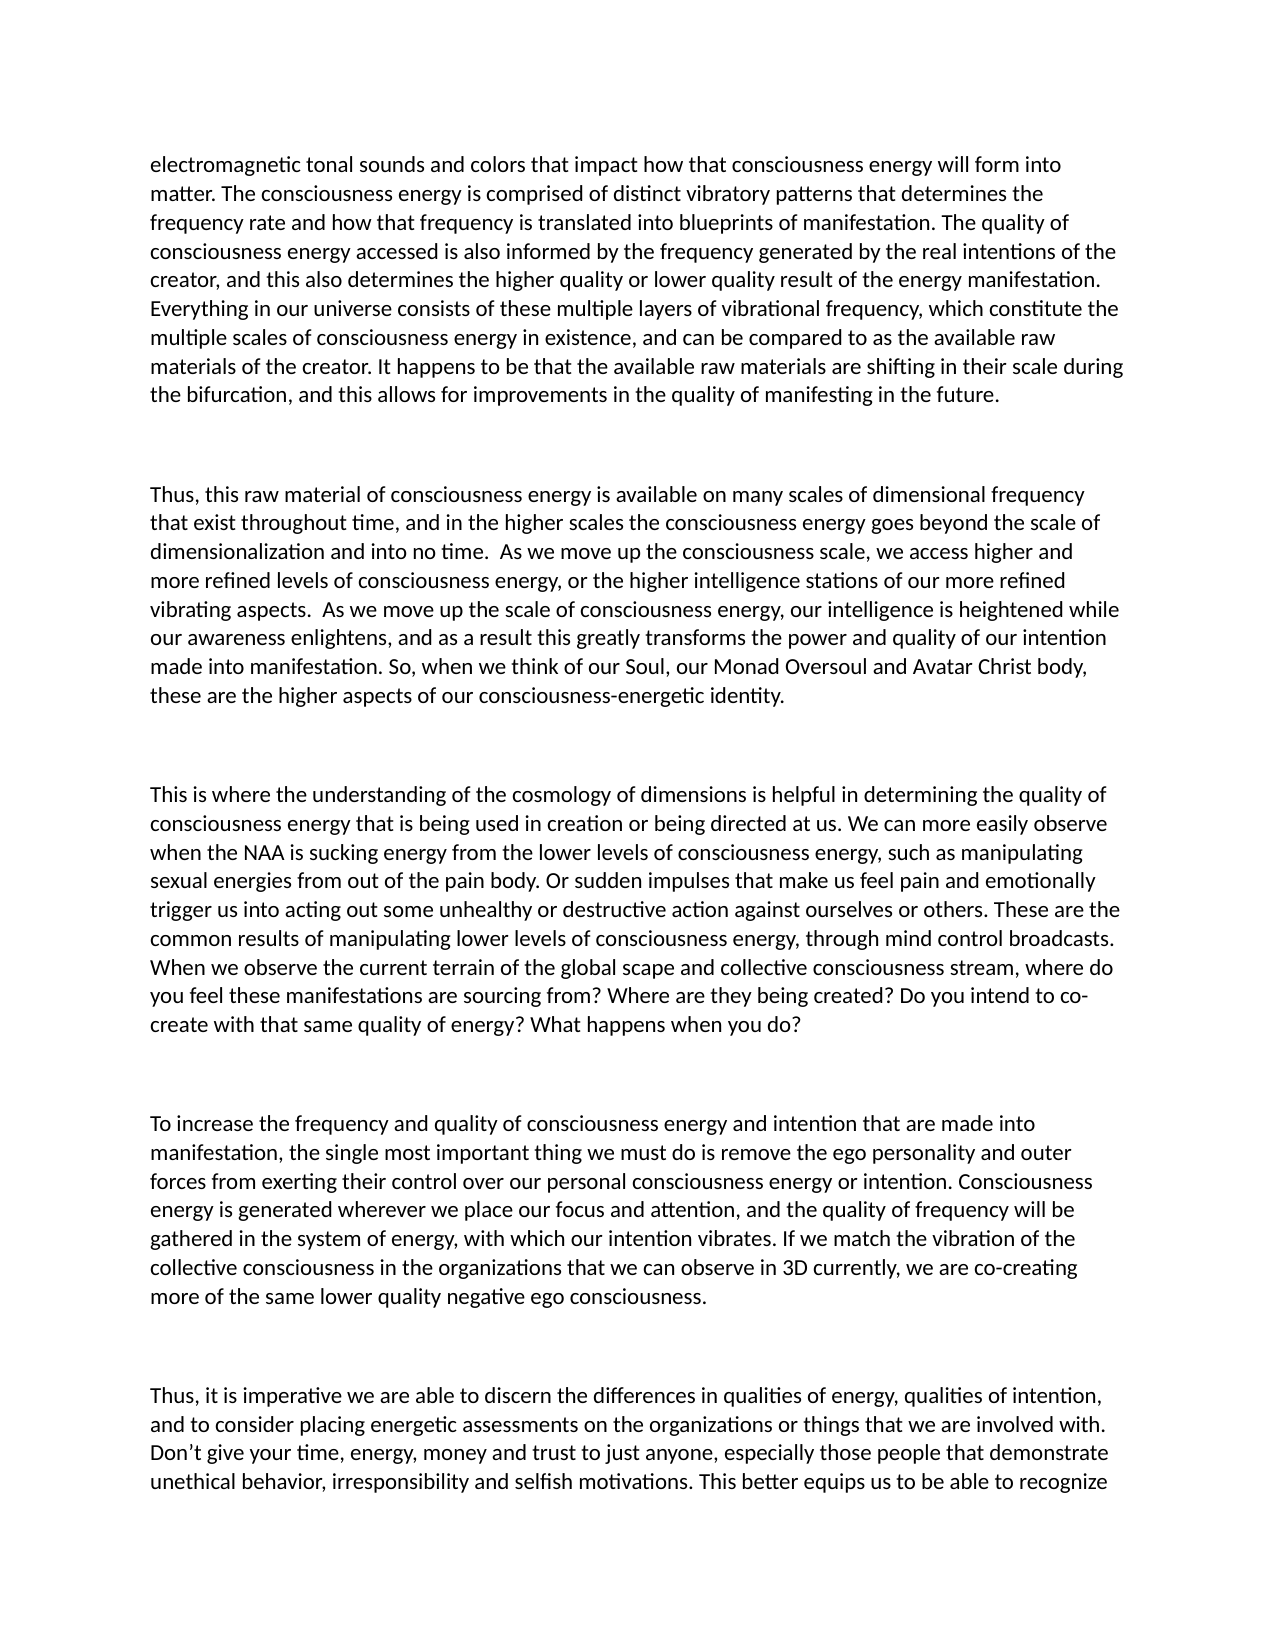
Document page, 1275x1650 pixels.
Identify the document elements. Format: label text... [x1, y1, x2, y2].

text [150, 150, 1125, 409]
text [150, 1380, 1125, 1495]
text Thus, this raw material of consciousness energy is available on many scales of dimensional frequency that exist throughout time, and in the higher scales the consciousness energy goes beyond the scale of dimensionalization and into no time. As we move up the consciousness scale, we access higher and more refined levels of consciousness energy, or the higher intelligence stations of our more refined vibrating aspects. As we move up the scale of consciousness energy, our intelligence is heightened while our awareness enlightens, and as a result this greatly transforms the power and quality of our intention made into manifestation. So, when we think of our Soul, our Monad Oversoul and Avatar Christ body, these are the higher aspects of our consciousness-energetic identity. [150, 479, 1125, 709]
text This is where the understanding of the cosmology of dimensions is helpful in determining the quality of consciousness energy that is being used in creation or being directed at us. We can more easily observe when the NAA is sucking energy from the lower levels of consciousness energy, such as manipulating sexual energies from out of the pain body. Or sudden impulses that make us feel pain and emotionally trigger us into acting out some unhealthy or destructive action against ourselves or others. These are the common results of manipulating lower levels of consciousness energy, through mind control broadcasts. When we observe the current terrain of the global scape and collective consciousness stream, where do you feel these manifestations are sourcing from? Where are they being created? Do you intend to co-create with that same quality of energy? What happens when you do? [150, 779, 1125, 1038]
text To increase the frequency and quality of consciousness energy and intention that are made into manifestation, the single most important thing we must do is remove the ego personality and outer forces from exerting their control over our personal consciousness energy or intention. Consciousness energy is generated wherever we place our focus and attention, and the quality of frequency will be gathered in the system of energy, with which our intention vibrates. If we match the vibration of the collective consciousness in the organizations that we can observe in 3D currently, we are co-creating more of the same lower quality negative ego consciousness. [150, 1109, 1125, 1310]
